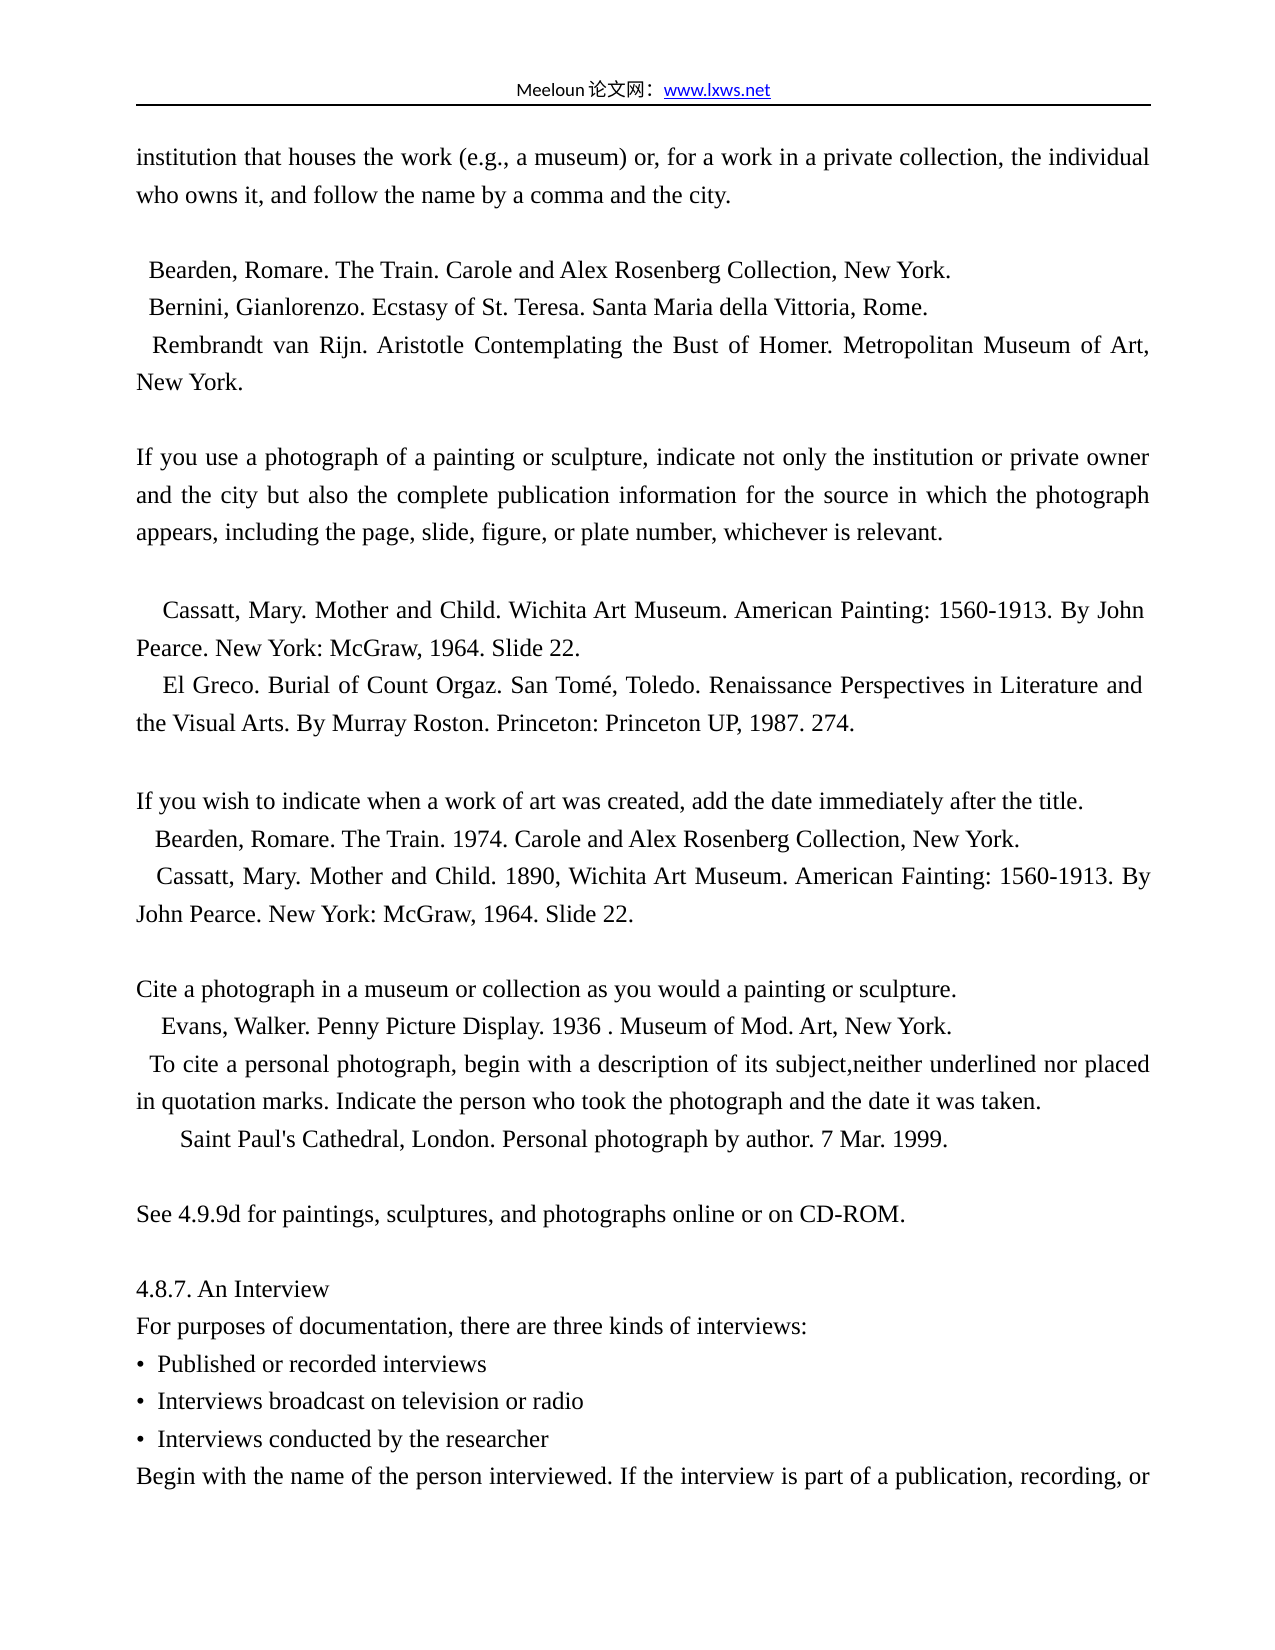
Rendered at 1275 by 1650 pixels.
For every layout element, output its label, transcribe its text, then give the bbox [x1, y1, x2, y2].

text • Interviews conducted by the researcher [136, 1417, 1151, 1454]
text • Published or recorded interviews [136, 1342, 1151, 1379]
text To cite a personal photograph, begin with a description of its subject,neither underlined nor placed in quotation marks. Indicate the person who took the photograph and the date it was taken. [136, 1042, 1151, 1117]
text Bearden, Romare. The Train. Carole and Alex Rosenberg Collection, New York. Bernini, Gianlorenzo. Ecstasy of St. Teresa. Santa Maria della Vittoria, Rome. Rembrandt van Rijn. Aristotle Contemplating the Bust of Homer. Metropolitan Museum of Art, New York. If you use a photograph of a painting or sculpture, indicate not only the institution or private owner and the city but also the complete publication information for the source in which the photograph appears, including the page, slide, figure, or plate number, whichever is relevant. [136, 211, 1151, 548]
text Bearden, Romare. The Train. 1974. Carole and Alex Rosenberg Collection, New York. Cassatt, Mary. Mother and Child. 1890, Wichita Art Museum. American Fainting: 1560-1913. By John Pearce. New York: McGraw, 1964. Slide 22. Cite a photograph in a museum or collection as you would a painting or sculpture. [136, 817, 1151, 1004]
text If you wish to indicate when a work of art was created, add the date immediately after the title. [136, 742, 1151, 817]
text Evans, Walker. Penny Picture Display. 1936 . Museum of Mod. Art, New York. [136, 1004, 1151, 1042]
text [136, 136, 1151, 211]
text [136, 1454, 1151, 1492]
table_header Cassatt, Mary. Mother and Child. Wichita Art Museum. American Painting: 1560-1913. By John Pearce. New York: McGraw, 1964. Slide 22. El Greco. Burial of Count Orgaz. San Tomé, Toledo. Renaissance Perspectives in Literature and the Visual Arts. By Murray Roston. Princeton: Princeton UP, 1987. 274. [133, 586, 1148, 742]
text See 4.9.9d for paintings, sculptures, and photographs online or on CD-ROM. 4.8.7. An Interview [136, 1154, 1151, 1304]
text For purposes of documentation, there are three kinds of interviews: [136, 1304, 1151, 1342]
text Saint Paul's Cathedral, London. Personal photograph by author. 7 Mar. 1999. [136, 1117, 1151, 1154]
text • Interviews broadcast on television or radio [136, 1379, 1151, 1417]
